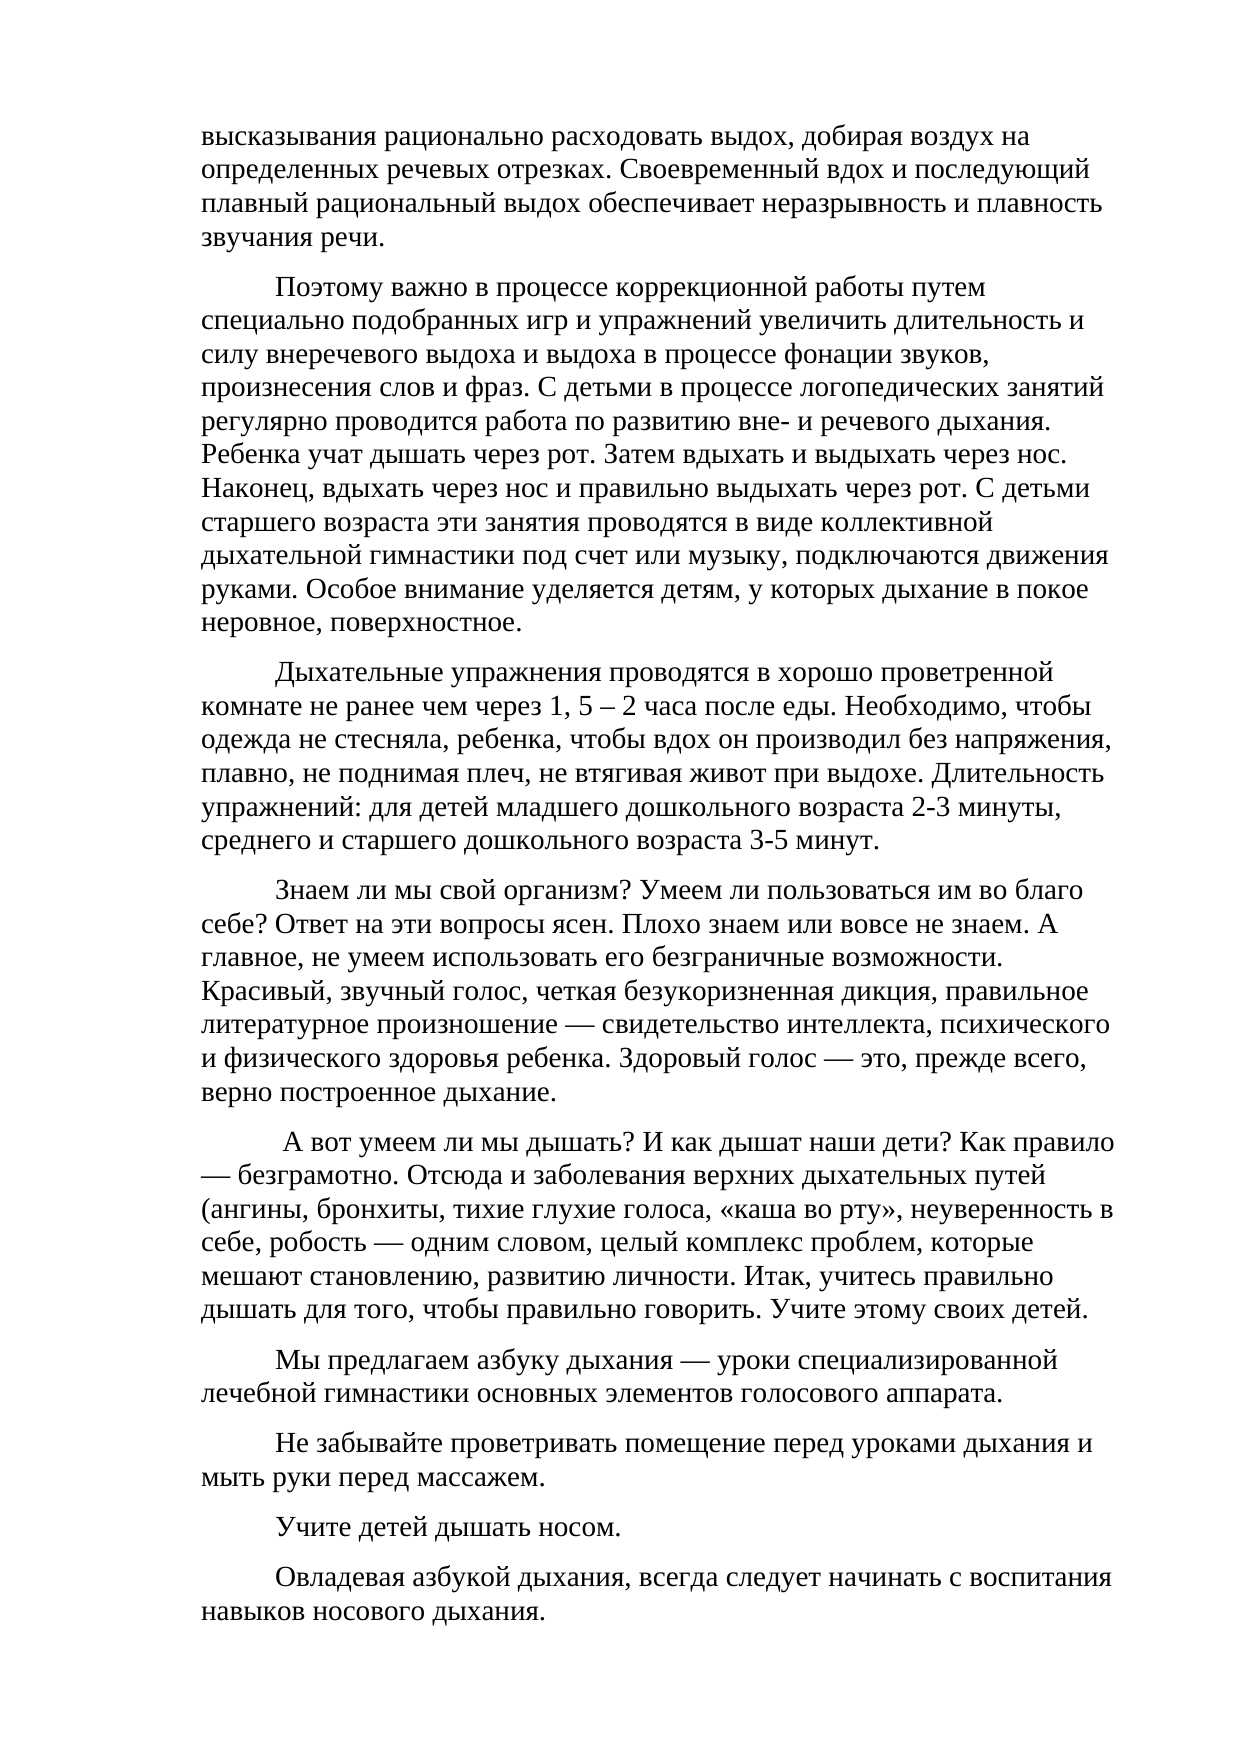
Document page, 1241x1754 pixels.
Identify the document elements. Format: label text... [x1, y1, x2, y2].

text Учите детей дышать носом. [201, 1509, 1128, 1543]
text Не забывайте проветривать помещение перед уроками дыхания и мыть руки перед массажем. [201, 1426, 1128, 1493]
text Знаем ли мы свой организм? Умеем ли пользоваться им во благо себе? Ответ на эти вопросы ясен. Плохо знаем или вовсе не знаем. А главное, не умеем использовать его безграничные возможности. Красивый, звучный голос, четкая безукоризненная дикция, правильное литературное произношение — свидетельство интеллекта, психического и физического здоровья ребенка. Здоровый голос — это, прежде всего, верно построенное дыхание. [201, 872, 1128, 1107]
text Овладевая азбукой дыхания, всегда следует начинать с воспитания навыков носового дыхания. [201, 1559, 1128, 1627]
text Дыхательные упражнения проводятся в хорошо проветренной комнате не ранее чем через 1, 5 – 2 часа после еды. Необходимо, чтобы одежда не стесняла, ребенка, чтобы вдох он производил без напряжения, плавно, не поднимая плеч, не втягивая живот при выдохе. Длительность упражнений: для детей младшего дошкольного возраста 2-3 минуты, среднего и старшего дошкольного возраста 3-5 минут. [201, 654, 1128, 856]
text А вот умеем ли мы дышать? И как дышат наши дети? Как правило — безграмотно. Отсюда и заболевания верхних дыхательных путей (ангины, бронхиты, тихие глухие голоса, «каша во рту», неуверенность в себе, робость — одним словом, целый комплекс проблем, которые мешают становлению, развитию личности. Итак, учитесь правильно дышать для того, чтобы правильно говорить. Учите этому своих детей. [201, 1124, 1128, 1325]
text Мы предлагаем азбуку дыхания — уроки специализированной лечебной гимнастики основных элементов голосового аппарата. [201, 1342, 1128, 1409]
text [201, 118, 1128, 252]
text Поэтому важно в процессе коррекционной работы путем специально подобранных игр и упражнений увеличить длительность и силу внеречевого выдоха и выдоха в процессе фонации звуков, произнесения слов и фраз. С детьми в процессе логопедических занятий регулярно проводится работа по развитию вне- и речевого дыхания. Ребенка учат дышать через рот. Затем вдыхать и выдыхать через нос. Наконец, вдыхать через нос и правильно выдыхать через рот. С детьми старшего возраста эти занятия проводятся в виде коллективной дыхательной гимнастики под счет или музыку, подключаются движения руками. Особое внимание уделяется детям, у которых дыхание в покое неровное, поверхностное. [201, 269, 1128, 638]
